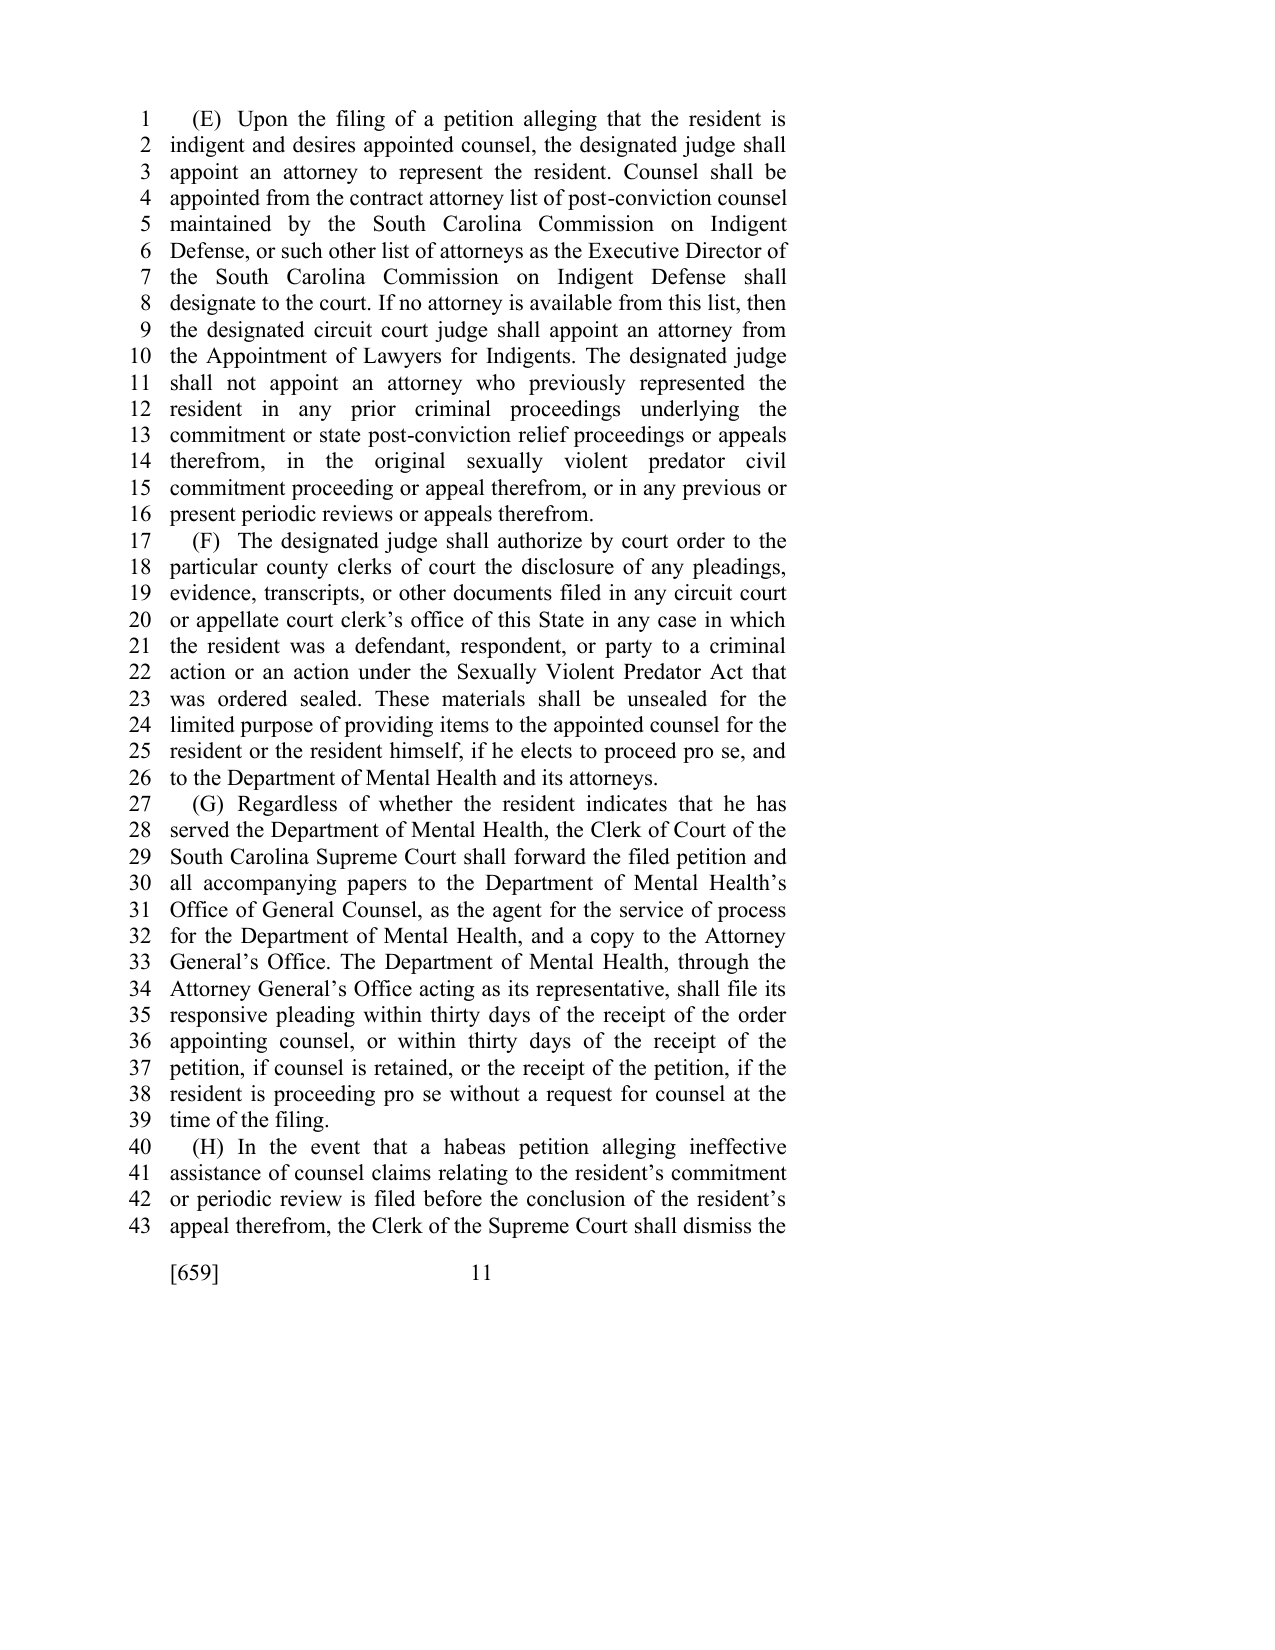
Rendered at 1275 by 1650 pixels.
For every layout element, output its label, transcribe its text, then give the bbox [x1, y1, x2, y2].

list (G) Regardless of whether the resident indicates that he has served the Department of Mental Health, the Clerk of Court of the South Carolina Supreme Court shall forward the filed petition and all accompanying papers to the Department of Mental Health’s Office of General Counsel, as the agent for the service of process for the Department of Mental Health, and a copy to the Attorney General’s Office. The Department of Mental Health, through the Attorney General’s Office acting as its representative, shall file its responsive pleading within thirty days of the receipt of the order appointing counsel, or within thirty days of the receipt of the petition, if counsel is retained, or the receipt of the petition, if the resident is proceeding pro se without a request for counsel at the time of the filing. [169, 790, 787, 1133]
list (F) The designated judge shall authorize by court order to the particular county clerks of court the disclosure of any pleadings, evidence, transcripts, or other documents filed in any circuit court or appellate court clerk’s office of this State in any case in which the resident was a defendant, respondent, or party to a criminal action or an action under the Sexually Violent Predator Act that was ordered sealed. These materials shall be unsealed for the limited purpose of providing items to the appointed counsel for the resident or the resident himself, if he elects to proceed pro se, and to the Department of Mental Health and its attorneys. [169, 527, 787, 790]
text (E) Upon the filing of a petition alleging that the resident is indigent and desires appointed counsel, the designated judge shall appoint an attorney to represent the resident. Counsel shall be appointed from the contract attorney list of post-conviction counsel maintained by the South Carolina Commission on Indigent Defense, or such other list of attorneys as the Executive Director of the South Carolina Commission on Indigent Defense shall designate to the court. If no attorney is available from this list, then the designated circuit court judge shall appoint an attorney from the Appointment of Lawyers for Indigents. The designated judge shall not appoint an attorney who previously represented the resident in any prior criminal proceedings underlying the commitment or state post-conviction relief proceedings or appeals therefrom, in the original sexually violent predator civil commitment proceeding or appeal therefrom, or in any previous or present periodic reviews or appeals therefrom. [169, 105, 787, 527]
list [169, 1133, 787, 1238]
